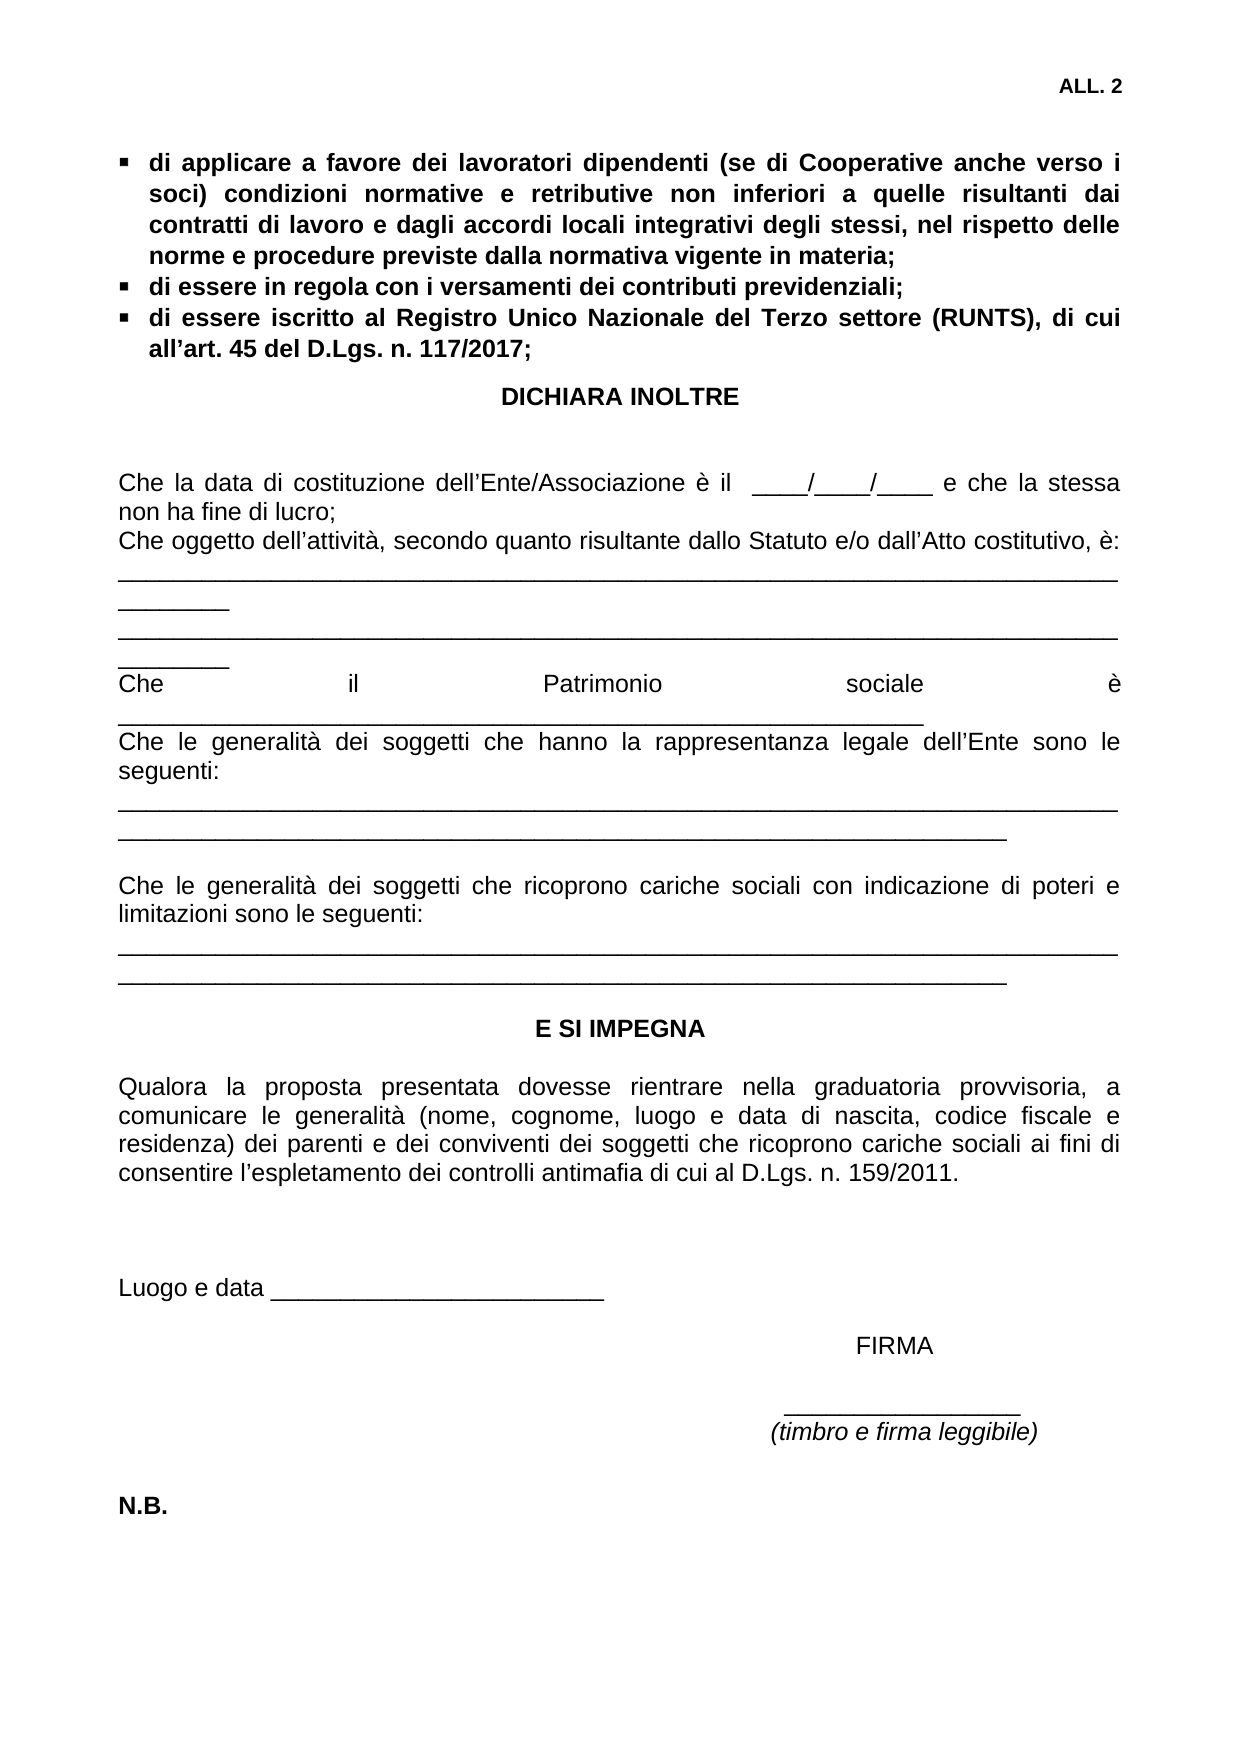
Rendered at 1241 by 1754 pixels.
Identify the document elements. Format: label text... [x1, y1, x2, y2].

list di essere iscritto al Registro Unico Nazionale del Terzo settore (RUNTS), di cui all’art. 45 del D.Lgs. n. 117/2017; [118, 303, 1122, 363]
list (timbro e firma leggibile) [193, 1417, 1122, 1446]
text Che la data di costituzione dell’Ente/Associazione è il ____/____/____ e che la stessa non ha fine di lucro; [118, 468, 1122, 526]
text Che oggetto dell’attività, secondo quanto risultante dallo Statuto e/o dall’Atto costitutivo, è: ________________________________________________________________________________ [118, 526, 1122, 612]
text E SI IMPEGNA [118, 1014, 1122, 1043]
list _________________ [193, 1388, 1122, 1417]
list di applicare a favore dei lavoratori dipendenti (se di Cooperative anche verso i soci) condizioni normative e retributive non inferiori a quelle risultanti dai contratti di lavoro e dagli accordi locali integrativi degli stessi, nel rispetto delle norme e procedure previste dalla normativa vigente in materia; [118, 148, 1122, 269]
list di essere in regola con i versamenti dei contributi previdenziali; [118, 272, 1122, 301]
list FIRMA [193, 1331, 1122, 1359]
text Che le generalità dei soggetti che ricoprono cariche sociali con indicazione di poteri e limitazioni sono le seguenti: [118, 871, 1122, 928]
text N.B. [118, 1491, 1122, 1520]
text Che le generalità dei soggetti che hanno la rappresentanza legale dell’Ente sono le seguenti: ________________________________________________________________________________________________________________________________________ [118, 727, 1122, 842]
text ________________________________________________________________________________ [118, 612, 1122, 669]
text Che il Patrimonio sociale è __________________________________________________________ [118, 669, 1122, 727]
text ________________________________________________________________________________________________________________________________________ [118, 928, 1122, 986]
text Luogo e data ________________________ [118, 1273, 1122, 1302]
text Qualora la proposta presentata dovesse rientrare nella graduatoria provvisoria, a comunicare le generalità (nome, cognome, luogo e data di nascita, codice fiscale e residenza) dei parenti e dei conviventi dei soggetti che ricoprono cariche sociali ai fini di consentire l’espletamento dei controlli antimafia di cui al D.Lgs. n. 159/2011. [118, 1072, 1122, 1187]
text DICHIARA INOLTRE [118, 382, 1122, 411]
